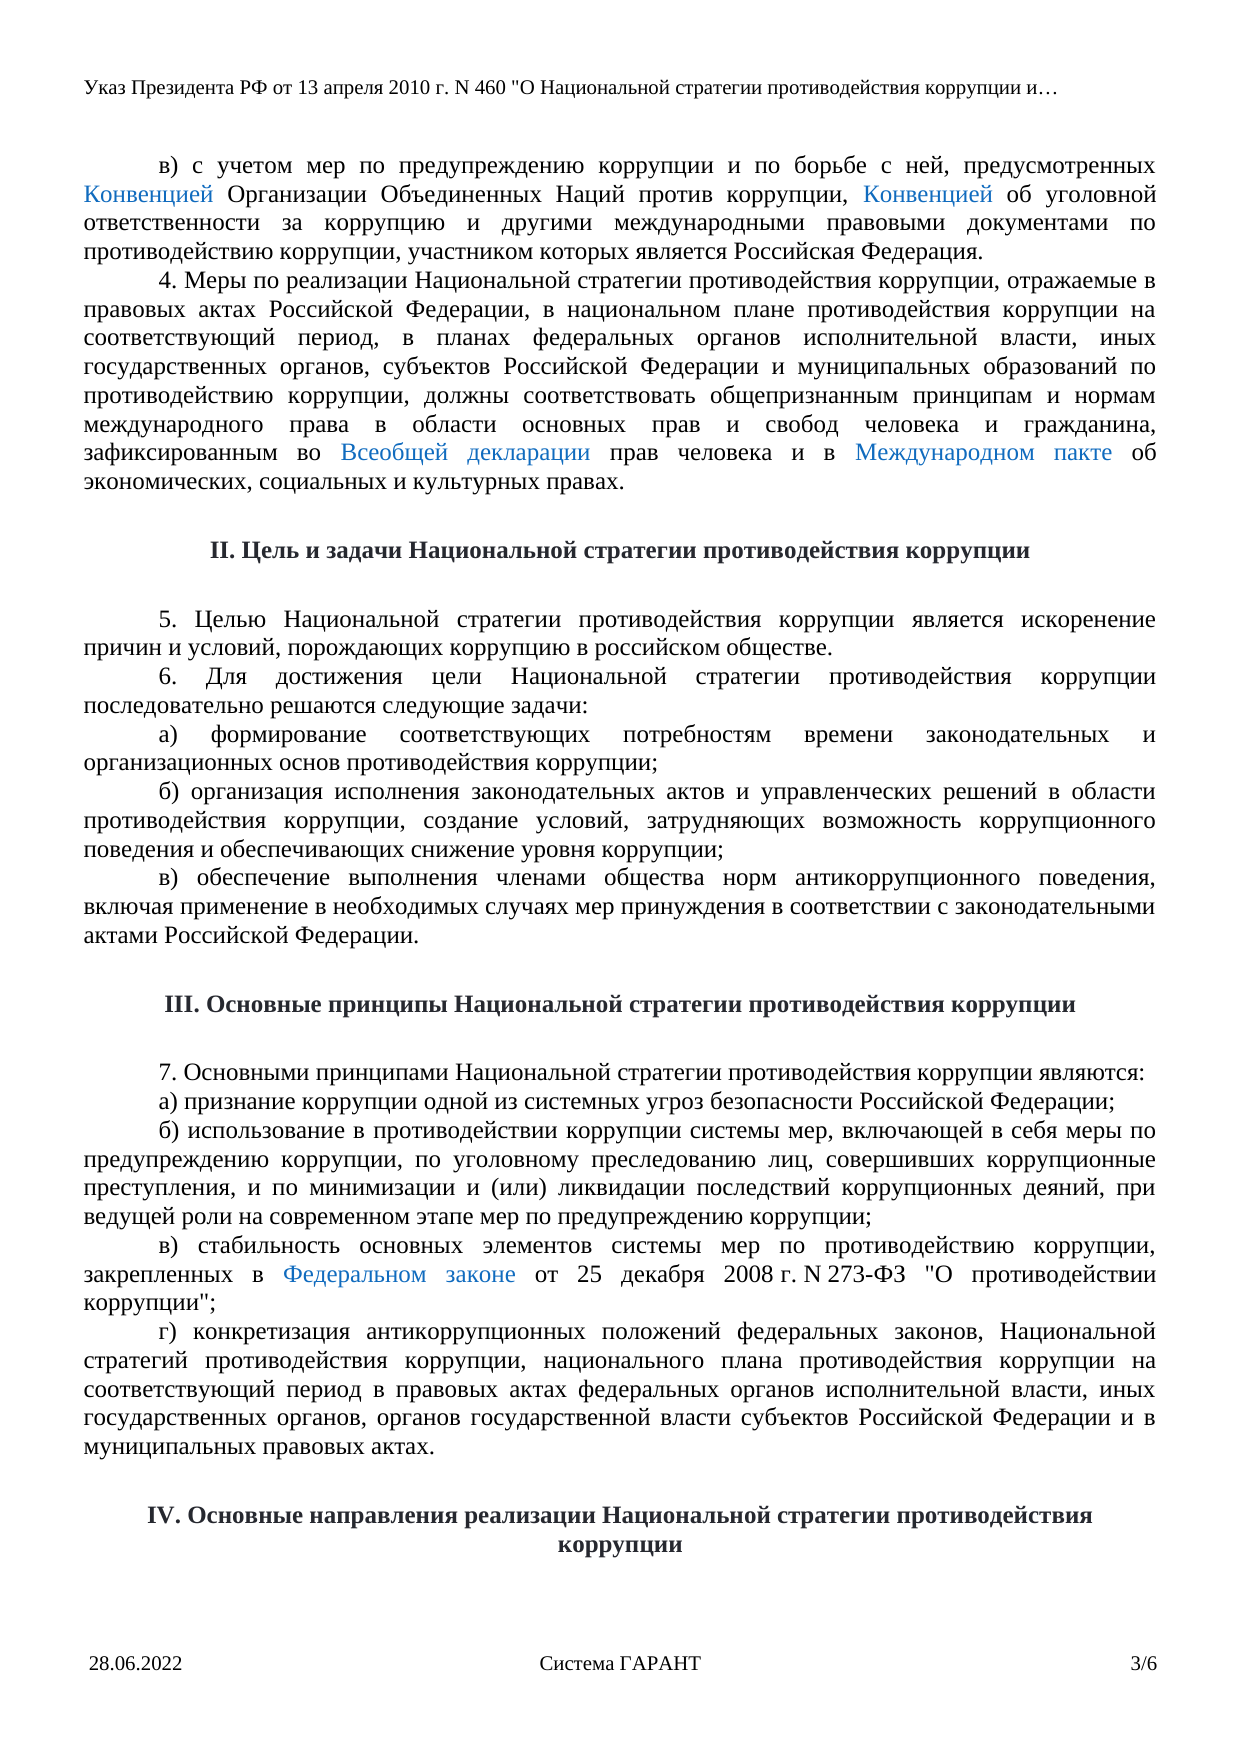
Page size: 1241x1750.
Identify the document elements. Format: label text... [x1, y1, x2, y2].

text а) формирование соответствующих потребностям времени законодательных и организационных основ противодействия коррупции; [83, 719, 1157, 776]
text в) с учетом мер по предупреждению коррупции и по борьбе с ней, предусмотренных Конвенцией Организации Объединенных Наций против коррупции, Конвенцией об уголовной ответственности за коррупцию и другими международными правовыми документами по противодействию коррупции, участником которых является Российская Федерация. [83, 150, 1157, 265]
text в) стабильность основных элементов системы мер по противодействию коррупции, закрепленных в Федеральном законе от 25 декабря 2008 г. N 273-ФЗ "О противодействии коррупции"; [83, 1230, 1157, 1316]
text 5. Целью Национальной стратегии противодействия коррупции является искоренение причин и условий, порождающих коррупцию в российском обществе. [83, 604, 1157, 661]
subtitle III. Основные принципы Национальной стратегии противодействия коррупции [83, 989, 1157, 1017]
text 6. Для достижения цели Национальной стратегии противодействия коррупции последовательно решаются следующие задачи: [83, 661, 1157, 719]
text б) использование в противодействии коррупции системы мер, включающей в себя меры по предупреждению коррупции, по уголовному преследованию лиц, совершивших коррупционные преступления, и по минимизации и (или) ликвидации последствий коррупционных деяний, при ведущей роли на современном этапе мер по предупреждению коррупции; [83, 1115, 1157, 1230]
text 7. Основными принципами Национальной стратегии противодействия коррупции являются: [83, 1057, 1157, 1086]
text б) организация исполнения законодательных актов и управленческих решений в области противодействия коррупции, создание условий, затрудняющих возможность коррупционного поведения и обеспечивающих снижение уровня коррупции; [83, 776, 1157, 862]
subtitle II. Цель и задачи Национальной стратегии противодействия коррупции [83, 535, 1157, 564]
text г) конкретизация антикоррупционных положений федеральных законов, Национальной стратегий противодействия коррупции, национального плана противодействия коррупции на соответствующий период в правовых актах федеральных органов исполнительной власти, иных государственных органов, органов государственной власти субъектов Российской Федерации и в муниципальных правовых актах. [83, 1316, 1157, 1460]
text в) обеспечение выполнения членами общества норм антикоррупционного поведения, включая применение в необходимых случаях мер принуждения в соответствии с законодательными актами Российской Федерации. [83, 862, 1157, 949]
text 4. Меры по реализации Национальной стратегии противодействия коррупции, отражаемые в правовых актах Российской Федерации, в национальном плане противодействия коррупции на соответствующий период, в планах федеральных органов исполнительной власти, иных государственных органов, субъектов Российской Федерации и муниципальных образований по противодействию коррупции, должны соответствовать общепризнанным принципам и нормам международного права в области основных прав и свобод человека и гражданина, зафиксированным во Всеобщей декларации прав человека и в Международном пакте об экономических, социальных и культурных правах. [83, 265, 1157, 495]
subtitle IV. Основные направления реализации Национальной стратегии противодействия коррупции [83, 1500, 1157, 1557]
text а) признание коррупции одной из системных угроз безопасности Российской Федерации; [83, 1086, 1157, 1115]
